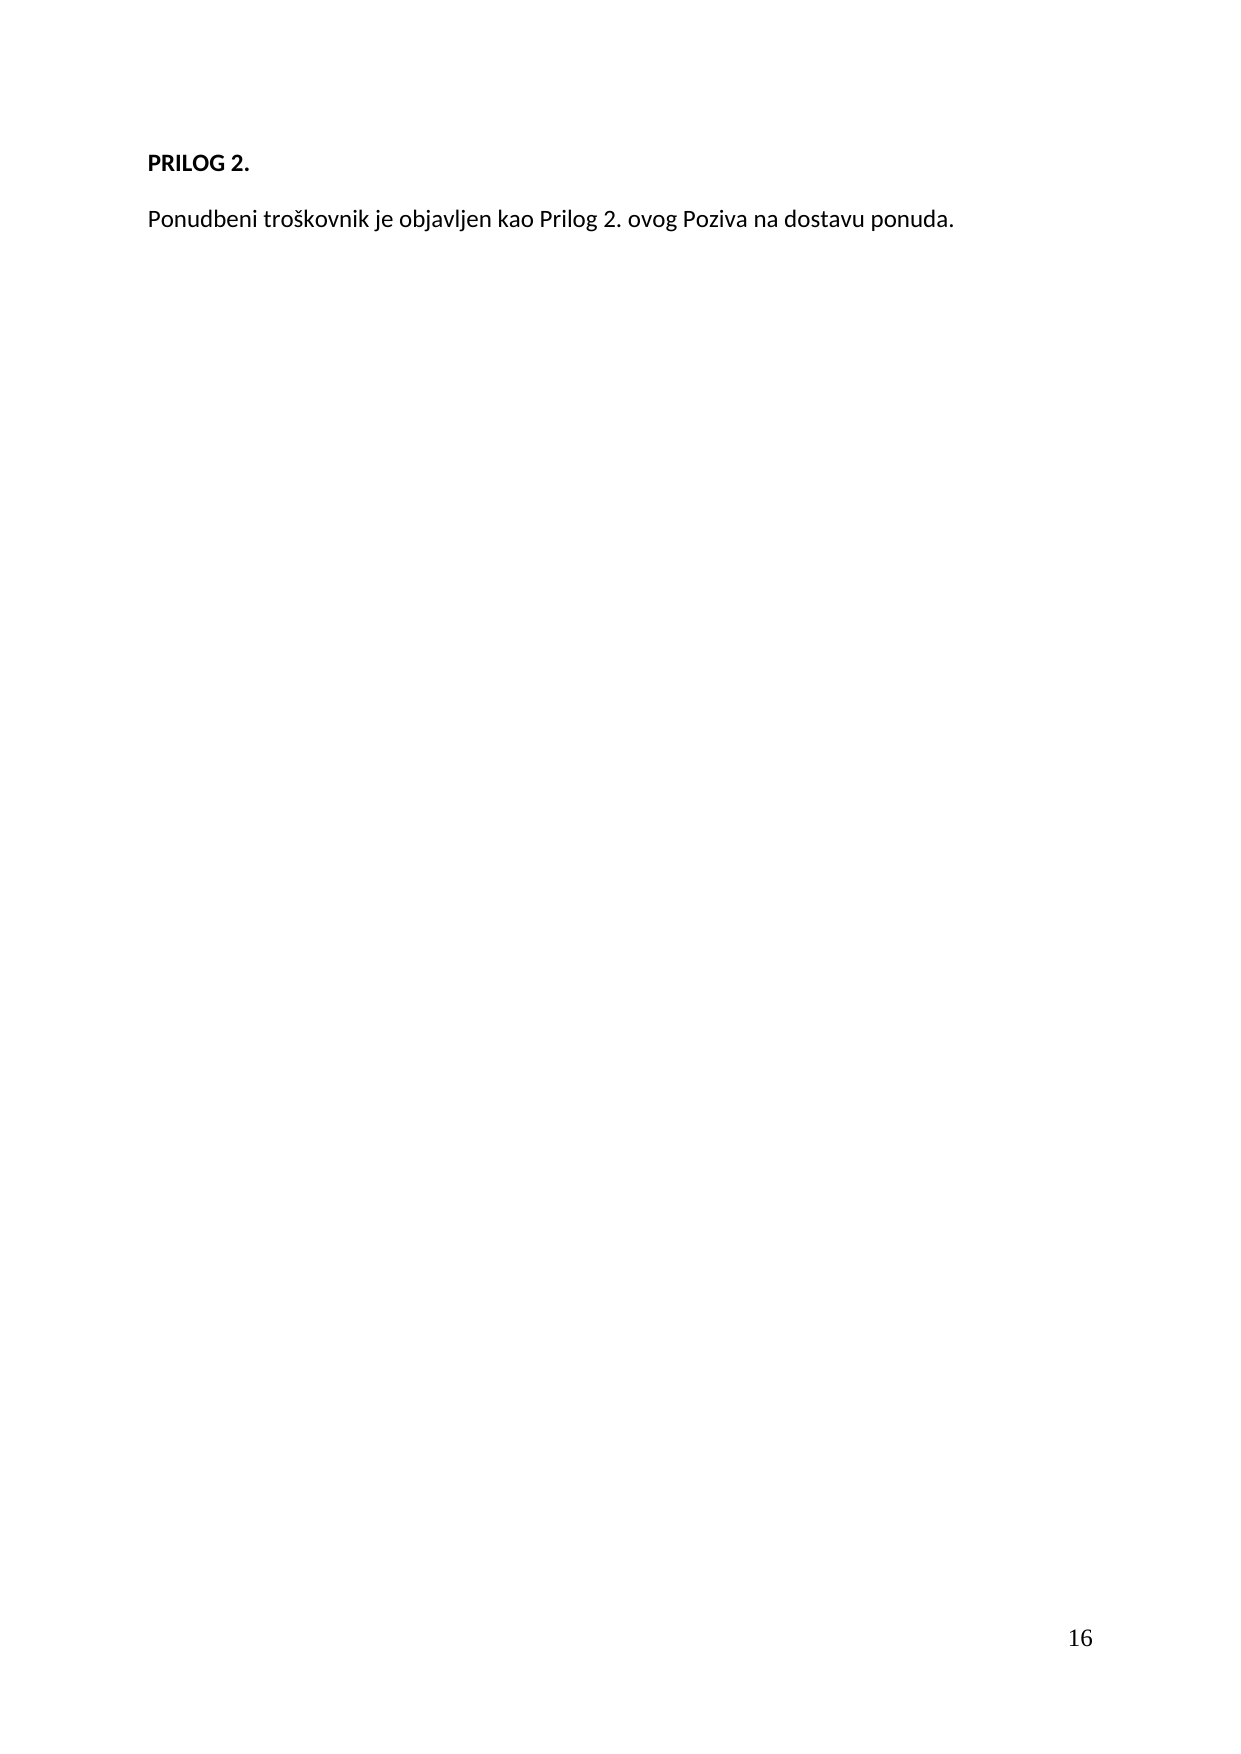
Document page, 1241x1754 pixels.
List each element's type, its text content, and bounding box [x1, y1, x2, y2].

text PRILOG 2. [148, 148, 1093, 178]
text Ponudbeni troškovnik je objavljen kao Prilog 2. ovog Poziva na dostavu ponuda. [148, 203, 1093, 234]
